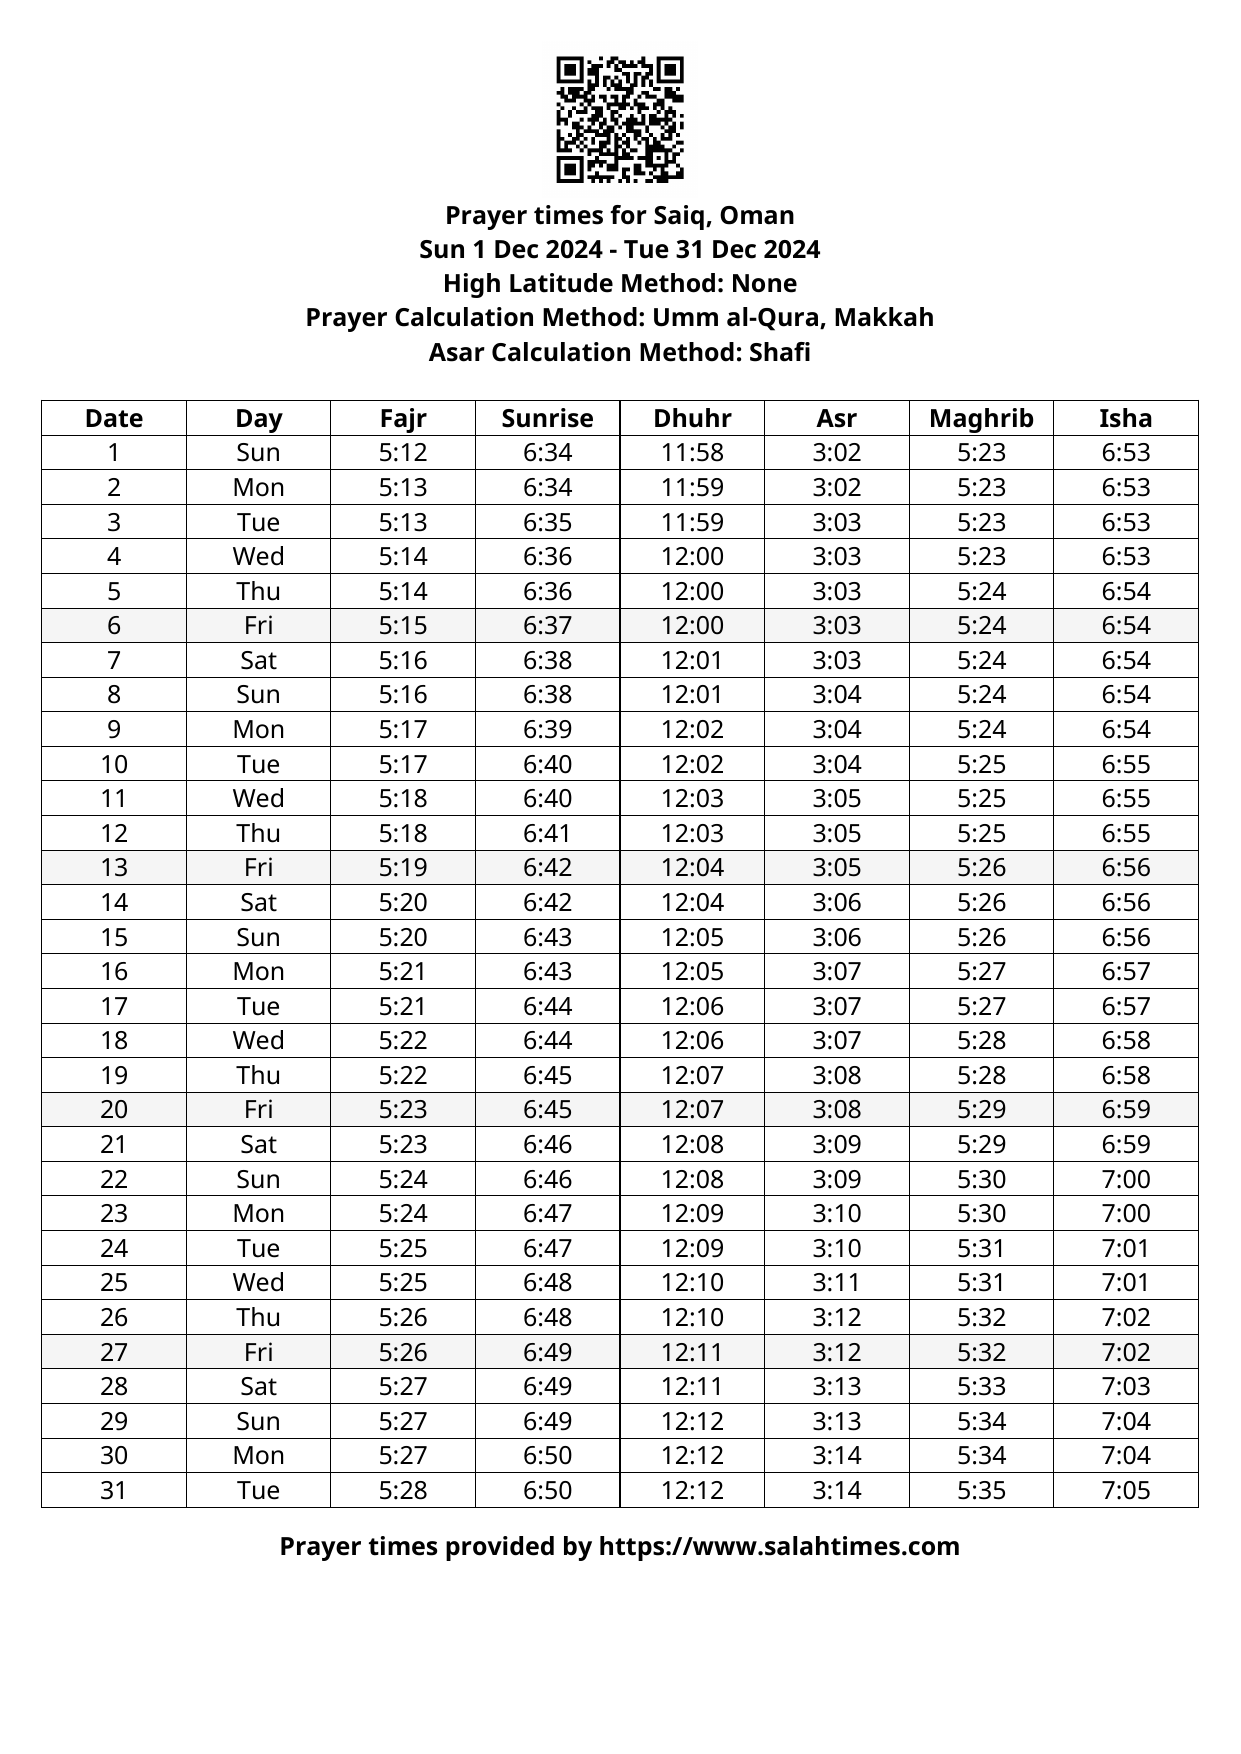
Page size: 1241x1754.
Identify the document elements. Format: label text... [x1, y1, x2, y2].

table_cell 7:05 [1054, 1473, 1198, 1507]
table_cell Tue [187, 747, 330, 780]
table_cell 12:04 [621, 851, 764, 884]
table_cell 5:34 [910, 1439, 1053, 1472]
table_cell 6:49 [476, 1369, 619, 1403]
table_cell 7:02 [1054, 1300, 1198, 1334]
table_cell 12:10 [621, 1300, 764, 1334]
table_cell 3:05 [765, 781, 909, 815]
table_cell 19 [42, 1058, 186, 1092]
table_cell 12:08 [621, 1162, 764, 1195]
table_cell 5:23 [910, 470, 1053, 504]
table_cell 12:01 [621, 643, 764, 677]
table_cell 5:26 [910, 885, 1053, 919]
table_cell 5:23 [331, 1093, 475, 1126]
table_cell 12:02 [621, 712, 764, 746]
table_cell 5:24 [910, 609, 1053, 642]
text Asar Calculation Method: Shafi [42, 334, 1198, 368]
table_cell 6:48 [476, 1300, 619, 1334]
table_cell 3:09 [765, 1127, 909, 1161]
table_cell 5:15 [331, 609, 475, 642]
table_cell 12:01 [621, 678, 764, 711]
table_cell 23 [42, 1196, 186, 1230]
table_cell Fri [187, 1093, 330, 1126]
table_cell 5:29 [910, 1127, 1053, 1161]
table_cell 5:31 [910, 1266, 1053, 1299]
table_cell 3:08 [765, 1093, 909, 1126]
table_cell 6:45 [476, 1058, 619, 1092]
table_cell 5:22 [331, 1024, 475, 1057]
table_cell 6:48 [476, 1266, 619, 1299]
table_cell 5:12 [331, 436, 475, 469]
table_cell 12:06 [621, 1024, 764, 1057]
table_cell 6:46 [476, 1127, 619, 1161]
table_cell 3:14 [765, 1439, 909, 1472]
table_cell 12:09 [621, 1196, 764, 1230]
table_cell 3:03 [765, 505, 909, 538]
table_cell 12:03 [621, 816, 764, 849]
table_cell 27 [42, 1335, 186, 1368]
table_cell 5:21 [331, 954, 475, 988]
table_cell 12:00 [621, 609, 764, 642]
table_cell 5:27 [331, 1404, 475, 1437]
table_cell 1 [42, 436, 186, 469]
table_cell 6:53 [1054, 505, 1198, 538]
text Prayer times provided by https://www.salahtimes.com [42, 1528, 1198, 1563]
table_cell 11:58 [621, 436, 764, 469]
table_cell Sat [187, 1369, 330, 1403]
table_cell 6:36 [476, 574, 619, 607]
table_cell 5:24 [910, 574, 1053, 607]
table_cell 6:53 [1054, 539, 1198, 573]
table_cell 3:12 [765, 1300, 909, 1334]
table_cell Thu [187, 816, 330, 849]
table_header Day [187, 401, 330, 434]
table_cell 6:58 [1054, 1024, 1198, 1057]
table_header Fajr [331, 401, 475, 434]
table_cell 6:55 [1054, 747, 1198, 780]
table_cell Wed [187, 539, 330, 573]
table_cell Tue [187, 989, 330, 1022]
table_cell 5:30 [910, 1162, 1053, 1195]
table_cell 29 [42, 1404, 186, 1437]
table_cell 11:59 [621, 505, 764, 538]
table_cell 5:25 [910, 747, 1053, 780]
table_cell 3:03 [765, 643, 909, 677]
table_cell 6:54 [1054, 574, 1198, 607]
table_cell 18 [42, 1024, 186, 1057]
table_cell Thu [187, 574, 330, 607]
table_cell 7:01 [1054, 1266, 1198, 1299]
table_cell 11 [42, 781, 186, 815]
table_cell 12:08 [621, 1127, 764, 1161]
table_cell 3:07 [765, 989, 909, 1022]
table_cell 14 [42, 885, 186, 919]
table_cell 6:45 [476, 1093, 619, 1126]
table_cell 12:10 [621, 1266, 764, 1299]
table_cell 6:43 [476, 954, 619, 988]
text High Latitude Method: None [42, 266, 1198, 300]
table_cell 3:09 [765, 1162, 909, 1195]
table_cell 12:00 [621, 539, 764, 573]
table_cell 3:08 [765, 1058, 909, 1092]
table_cell 3:13 [765, 1404, 909, 1437]
table_cell 5:16 [331, 678, 475, 711]
table_cell 8 [42, 678, 186, 711]
table_cell 7:00 [1054, 1196, 1198, 1230]
table_cell 6:59 [1054, 1127, 1198, 1161]
table_cell 12:00 [621, 574, 764, 607]
table_cell 12:12 [621, 1404, 764, 1437]
table_cell 5:24 [910, 678, 1053, 711]
table_cell Sun [187, 1404, 330, 1437]
table_cell 10 [42, 747, 186, 780]
table_cell Sun [187, 678, 330, 711]
table_cell 5:30 [910, 1196, 1053, 1230]
table_cell Fri [187, 609, 330, 642]
table_cell 6:34 [476, 470, 619, 504]
table_cell 5:34 [910, 1404, 1053, 1437]
table_header Date [42, 401, 186, 434]
table_cell Thu [187, 1058, 330, 1092]
table_cell 5:26 [331, 1300, 475, 1334]
table_cell 5:14 [331, 539, 475, 573]
table_cell 6:56 [1054, 851, 1198, 884]
text Sun 1 Dec 2024 - Tue 31 Dec 2024 [42, 232, 1198, 266]
table_cell 7:04 [1054, 1439, 1198, 1472]
table_cell Sat [187, 643, 330, 677]
table_header Maghrib [910, 401, 1053, 434]
table_cell 5:35 [910, 1473, 1053, 1507]
table_cell 3:06 [765, 885, 909, 919]
table_cell Tue [187, 1231, 330, 1264]
table_header Isha [1054, 401, 1198, 434]
table_cell 12:06 [621, 989, 764, 1022]
table_cell 31 [42, 1473, 186, 1507]
table_cell Mon [187, 1196, 330, 1230]
table_cell 6:53 [1054, 470, 1198, 504]
table_cell 6:40 [476, 747, 619, 780]
table_cell 6:42 [476, 885, 619, 919]
table_cell 6:54 [1054, 609, 1198, 642]
table_cell 12:05 [621, 954, 764, 988]
table_cell 3:04 [765, 678, 909, 711]
table_cell Tue [187, 505, 330, 538]
table_cell 6:50 [476, 1473, 619, 1507]
table_cell 5:32 [910, 1300, 1053, 1334]
table_cell 5 [42, 574, 186, 607]
table_cell 6:49 [476, 1335, 619, 1368]
table_cell 6:53 [1054, 436, 1198, 469]
table_cell 22 [42, 1162, 186, 1195]
table_cell 6:49 [476, 1404, 619, 1437]
table_cell 12:03 [621, 781, 764, 815]
table_cell 13 [42, 851, 186, 884]
text Prayer Calculation Method: Umm al-Qura, Makkah [42, 300, 1198, 334]
table_cell Sun [187, 436, 330, 469]
table_cell 26 [42, 1300, 186, 1334]
table_cell 6:55 [1054, 816, 1198, 849]
table_cell 5:24 [910, 643, 1053, 677]
table_cell 6:56 [1054, 920, 1198, 953]
table_cell 5:20 [331, 920, 475, 953]
table_cell 6:37 [476, 609, 619, 642]
table_cell 7:01 [1054, 1231, 1198, 1264]
table_cell 5:25 [331, 1231, 475, 1264]
table_cell 3:04 [765, 712, 909, 746]
table_cell 5:21 [331, 989, 475, 1022]
table_cell Sat [187, 1127, 330, 1161]
table_cell 6:38 [476, 678, 619, 711]
table_cell 7:00 [1054, 1162, 1198, 1195]
table_header Dhuhr [621, 401, 764, 434]
table_cell 4 [42, 539, 186, 573]
table_cell Sun [187, 1162, 330, 1195]
table_cell Wed [187, 1024, 330, 1057]
table_cell 3:03 [765, 539, 909, 573]
table_cell 12:09 [621, 1231, 764, 1264]
table_cell 5:27 [331, 1439, 475, 1472]
table_cell 6:58 [1054, 1058, 1198, 1092]
table_cell Sun [187, 920, 330, 953]
table_cell 12:07 [621, 1093, 764, 1126]
table_cell 3:07 [765, 954, 909, 988]
table_cell 6 [42, 609, 186, 642]
table_cell 5:24 [331, 1162, 475, 1195]
table_cell 5:18 [331, 781, 475, 815]
table_cell 5:27 [910, 989, 1053, 1022]
table_cell 5:14 [331, 574, 475, 607]
table_cell Tue [187, 1473, 330, 1507]
table_cell 11:59 [621, 470, 764, 504]
table_cell Wed [187, 781, 330, 815]
table_cell 25 [42, 1266, 186, 1299]
table_cell 3:10 [765, 1196, 909, 1230]
table_cell 3 [42, 505, 186, 538]
table_cell 5:26 [910, 920, 1053, 953]
table_cell 6:36 [476, 539, 619, 573]
table_header Sunrise [476, 401, 619, 434]
table_cell 12 [42, 816, 186, 849]
table_cell 5:31 [910, 1231, 1053, 1264]
table_cell 5:26 [331, 1335, 475, 1368]
table_cell 12:04 [621, 885, 764, 919]
table_cell 3:06 [765, 920, 909, 953]
table_header Asr [765, 401, 909, 434]
table_cell 5:24 [910, 712, 1053, 746]
table_cell 5:19 [331, 851, 475, 884]
table_cell 6:54 [1054, 643, 1198, 677]
table_cell 6:42 [476, 851, 619, 884]
table_cell 17 [42, 989, 186, 1022]
table_cell 6:35 [476, 505, 619, 538]
table_cell 6:39 [476, 712, 619, 746]
table_cell 3:05 [765, 816, 909, 849]
table_cell 5:13 [331, 470, 475, 504]
table_cell 9 [42, 712, 186, 746]
table_cell 3:13 [765, 1369, 909, 1403]
table_cell 6:44 [476, 1024, 619, 1057]
table_cell 5:28 [910, 1024, 1053, 1057]
table_cell 6:54 [1054, 712, 1198, 746]
table_cell 3:05 [765, 851, 909, 884]
table_cell 3:02 [765, 436, 909, 469]
table_cell 5:17 [331, 747, 475, 780]
table_cell 6:50 [476, 1439, 619, 1472]
table_cell 5:28 [331, 1473, 475, 1507]
table_cell 3:04 [765, 747, 909, 780]
table_cell 12:11 [621, 1369, 764, 1403]
table_cell 24 [42, 1231, 186, 1264]
table_cell 6:38 [476, 643, 619, 677]
table_cell Mon [187, 954, 330, 988]
table_cell Mon [187, 470, 330, 504]
table_cell 5:20 [331, 885, 475, 919]
table_cell 3:10 [765, 1231, 909, 1264]
table_cell 5:25 [331, 1266, 475, 1299]
text Prayer times for Saiq, Oman [42, 198, 1198, 232]
table_cell 7:02 [1054, 1335, 1198, 1368]
table_cell Mon [187, 1439, 330, 1472]
table_cell 5:23 [910, 436, 1053, 469]
table_cell 15 [42, 920, 186, 953]
table_cell 5:23 [331, 1127, 475, 1161]
table_cell 6:43 [476, 920, 619, 953]
table_cell 3:03 [765, 574, 909, 607]
table_cell Fri [187, 1335, 330, 1368]
picture [542, 41, 699, 198]
table_cell 7:04 [1054, 1404, 1198, 1437]
table_cell 6:41 [476, 816, 619, 849]
table_cell 5:28 [910, 1058, 1053, 1092]
table_cell 6:57 [1054, 954, 1198, 988]
table_cell 3:12 [765, 1335, 909, 1368]
table_cell 5:29 [910, 1093, 1053, 1126]
table_cell 6:47 [476, 1231, 619, 1264]
table_cell Fri [187, 851, 330, 884]
table_cell 28 [42, 1369, 186, 1403]
table_cell 3:07 [765, 1024, 909, 1057]
table_cell 7 [42, 643, 186, 677]
table_cell 5:18 [331, 816, 475, 849]
table_cell 5:33 [910, 1369, 1053, 1403]
table_cell 5:13 [331, 505, 475, 538]
table_cell 5:27 [910, 954, 1053, 988]
table_cell 6:56 [1054, 885, 1198, 919]
table_cell 6:57 [1054, 989, 1198, 1022]
table_cell Wed [187, 1266, 330, 1299]
table_cell 30 [42, 1439, 186, 1472]
table_cell 5:24 [331, 1196, 475, 1230]
table_cell 16 [42, 954, 186, 988]
table_cell Sat [187, 885, 330, 919]
table_cell 6:46 [476, 1162, 619, 1195]
table_cell 7:03 [1054, 1369, 1198, 1403]
table_cell 3:14 [765, 1473, 909, 1507]
table_cell 5:27 [331, 1369, 475, 1403]
table_cell 6:54 [1054, 678, 1198, 711]
table_cell 5:23 [910, 505, 1053, 538]
table_cell 6:34 [476, 436, 619, 469]
table_cell 6:44 [476, 989, 619, 1022]
table_cell 12:07 [621, 1058, 764, 1092]
table_cell 5:25 [910, 781, 1053, 815]
table_cell Mon [187, 712, 330, 746]
table_cell 5:26 [910, 851, 1053, 884]
table_cell 6:47 [476, 1196, 619, 1230]
table_cell 20 [42, 1093, 186, 1126]
table_cell 21 [42, 1127, 186, 1161]
table_cell 5:22 [331, 1058, 475, 1092]
table_cell 5:17 [331, 712, 475, 746]
table_cell 3:11 [765, 1266, 909, 1299]
table_cell 6:40 [476, 781, 619, 815]
table_cell 5:23 [910, 539, 1053, 573]
table_cell Thu [187, 1300, 330, 1334]
table_cell 3:02 [765, 470, 909, 504]
table_cell 2 [42, 470, 186, 504]
table_cell 12:12 [621, 1439, 764, 1472]
table_cell 6:55 [1054, 781, 1198, 815]
table_cell 3:03 [765, 609, 909, 642]
table_cell 12:12 [621, 1473, 764, 1507]
table_cell 5:16 [331, 643, 475, 677]
table_cell 5:32 [910, 1335, 1053, 1368]
table_cell 12:02 [621, 747, 764, 780]
table_cell 6:59 [1054, 1093, 1198, 1126]
table_cell 5:25 [910, 816, 1053, 849]
table_cell 12:11 [621, 1335, 764, 1368]
table_cell 12:05 [621, 920, 764, 953]
